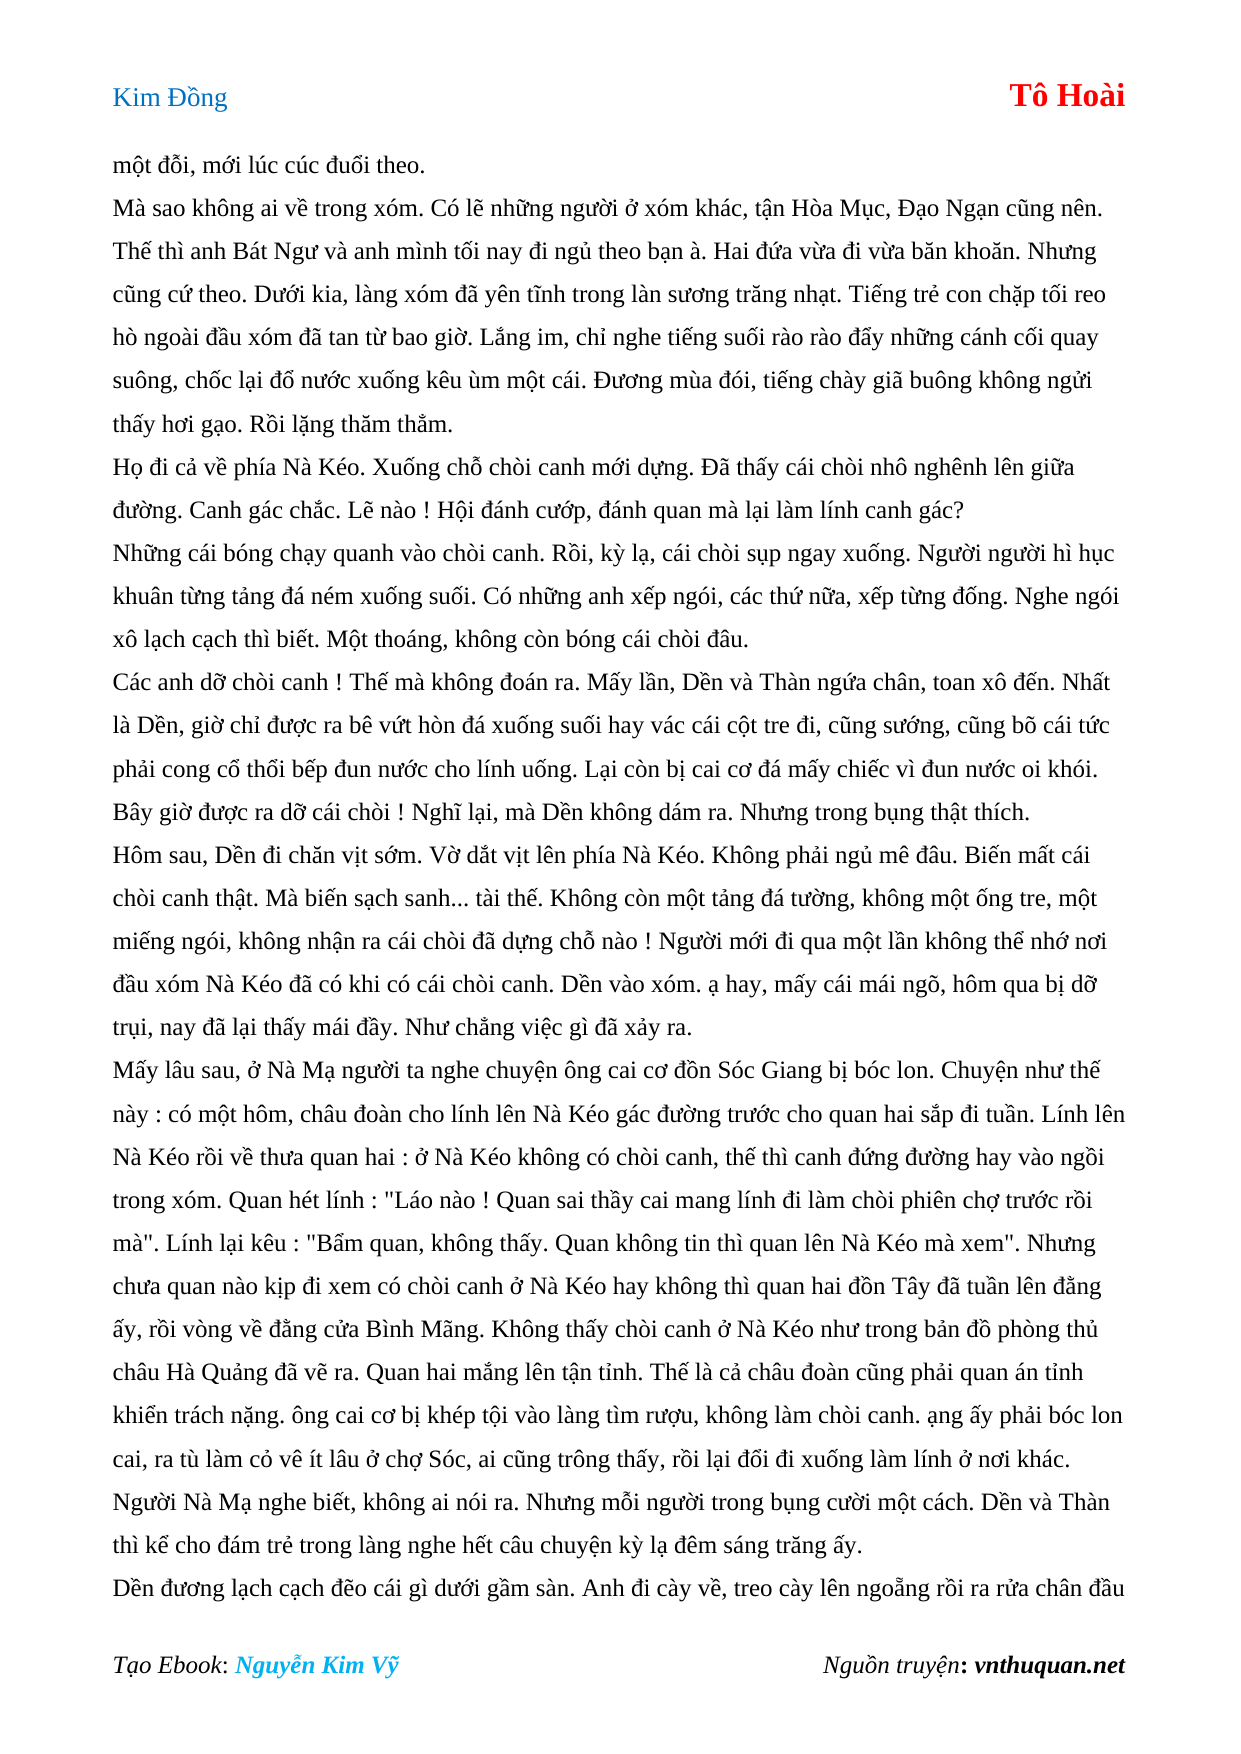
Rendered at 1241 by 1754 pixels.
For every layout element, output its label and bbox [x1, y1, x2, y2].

text [112, 150, 1128, 1602]
